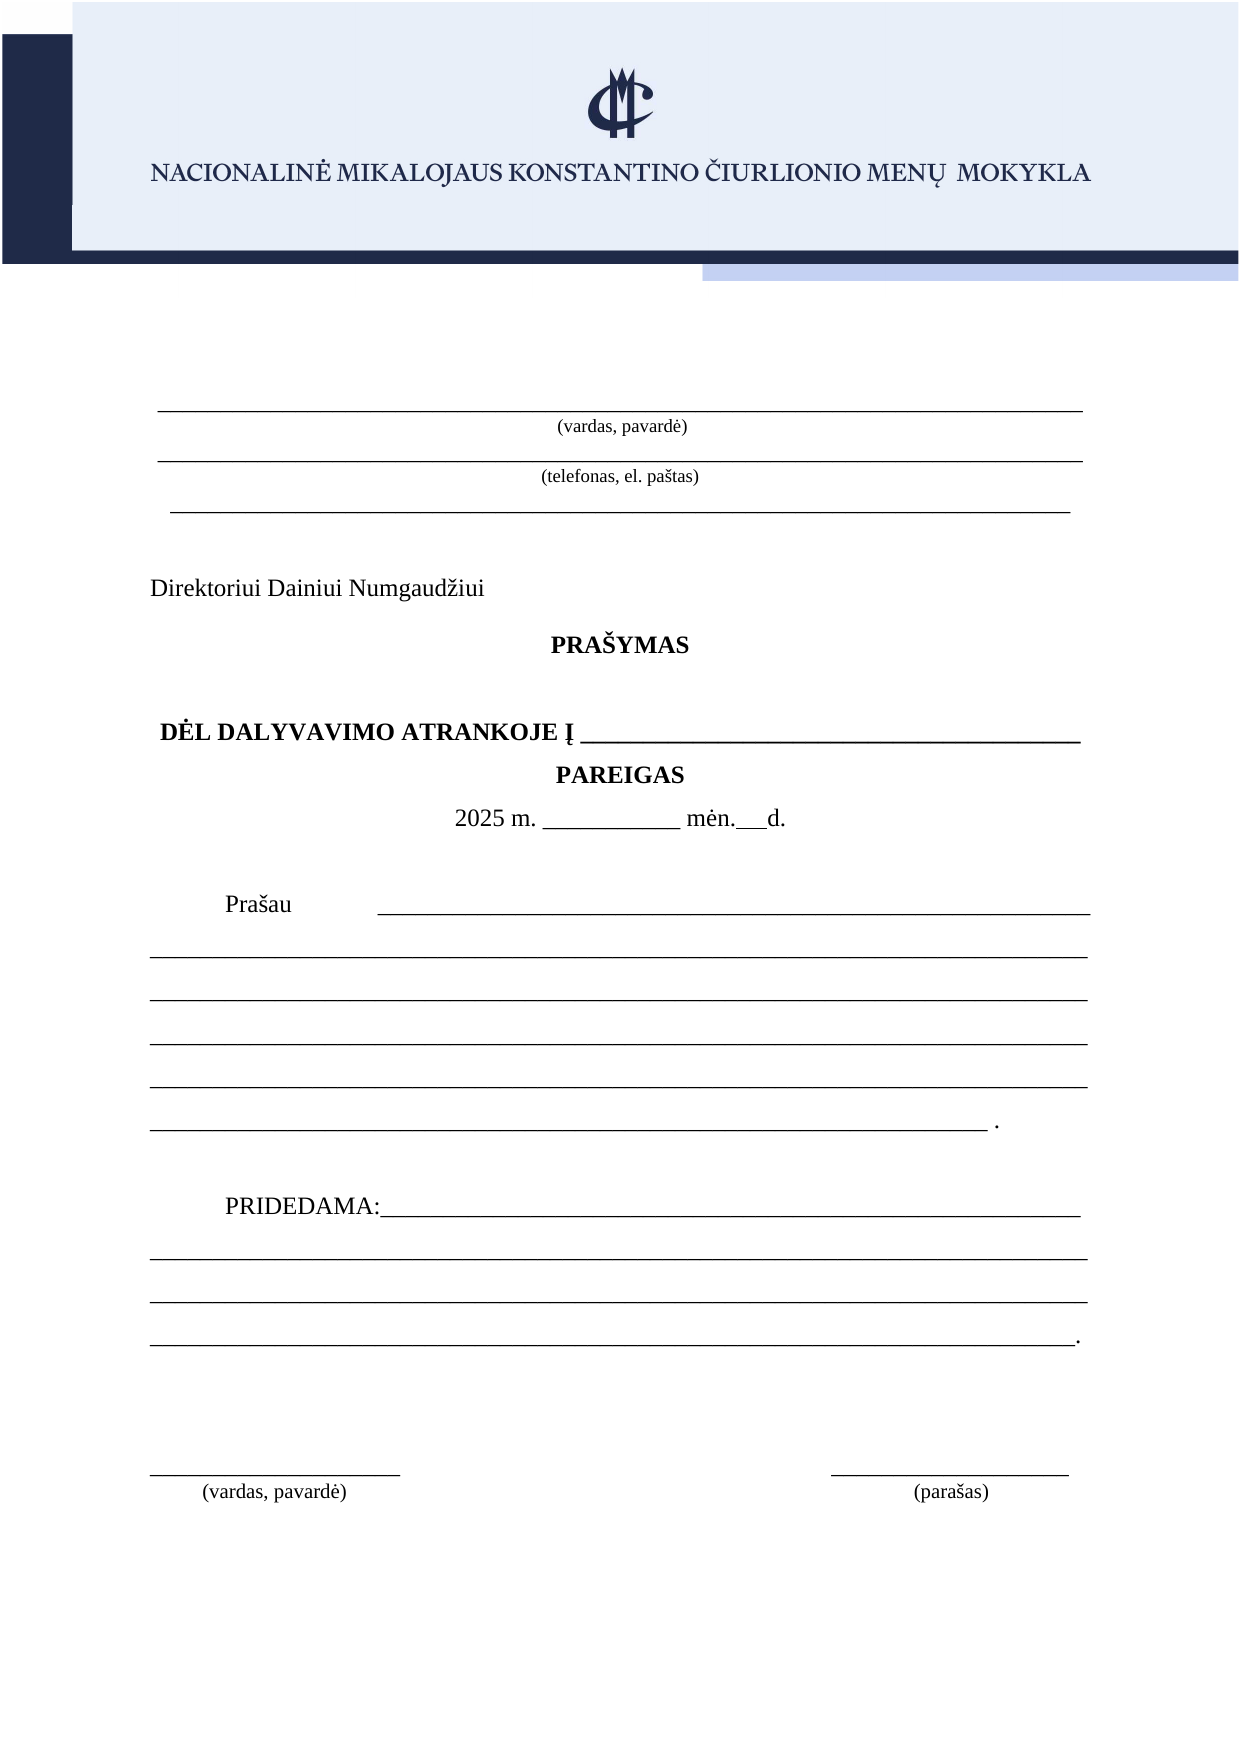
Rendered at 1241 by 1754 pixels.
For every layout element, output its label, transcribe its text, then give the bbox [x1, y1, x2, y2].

text Direktoriui Dainiui Numgaudžiui [150, 573, 1090, 602]
text __________________________________________________________________________ [150, 436, 1090, 465]
text (vardas, pavardė) [150, 415, 1090, 436]
text __________________________________________________________________________ [150, 386, 1090, 415]
text PRAŠYMAS [150, 631, 1090, 659]
picture [2, 2, 1239, 298]
text ____________________ ___________________ [150, 1450, 1090, 1479]
text PAREIGAS [150, 760, 1090, 789]
text 2025 m. ___________ mėn. d. [150, 803, 1090, 832]
text Prašau _________________________________________________________ _______________________________________________________________________________________________________________________________________________________________________________________________________________________________________________________________________________________________________________________________________________________________________________ . [150, 889, 1090, 1134]
text (telefonas, el. paštas) [150, 465, 1090, 487]
text PRIDEDAMA:________________________________________________________________________________________________________________________________________________________________________________________________________________________________________________________________________________________. [150, 1191, 1090, 1349]
text (vardas, pavardė) (parašas) [150, 1479, 1090, 1503]
text ________________________________________________________________________ [150, 487, 1090, 516]
text DĖL DALYVAVIMO ATRANKOJE Į ________________________________________ [150, 717, 1090, 746]
